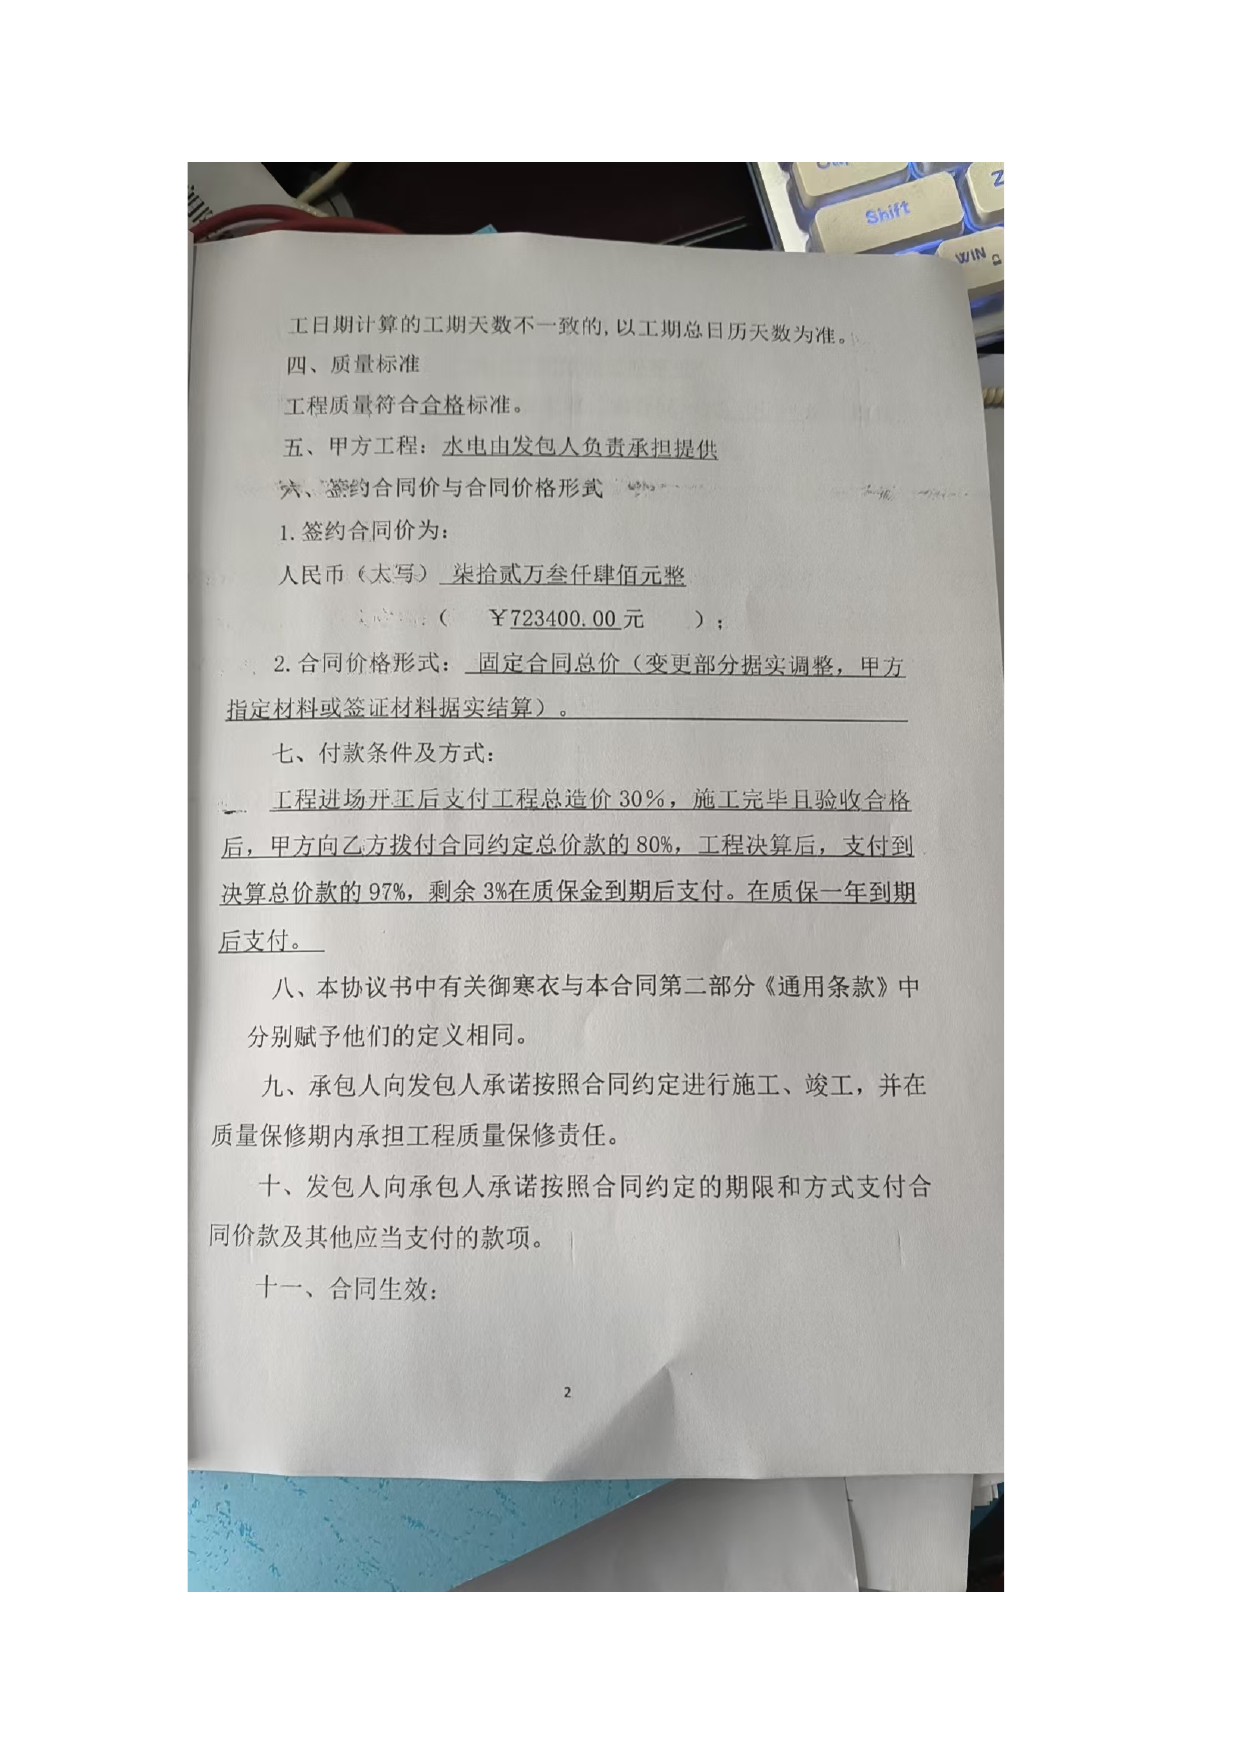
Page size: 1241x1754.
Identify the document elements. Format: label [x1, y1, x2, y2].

picture [187, 162, 1005, 1592]
